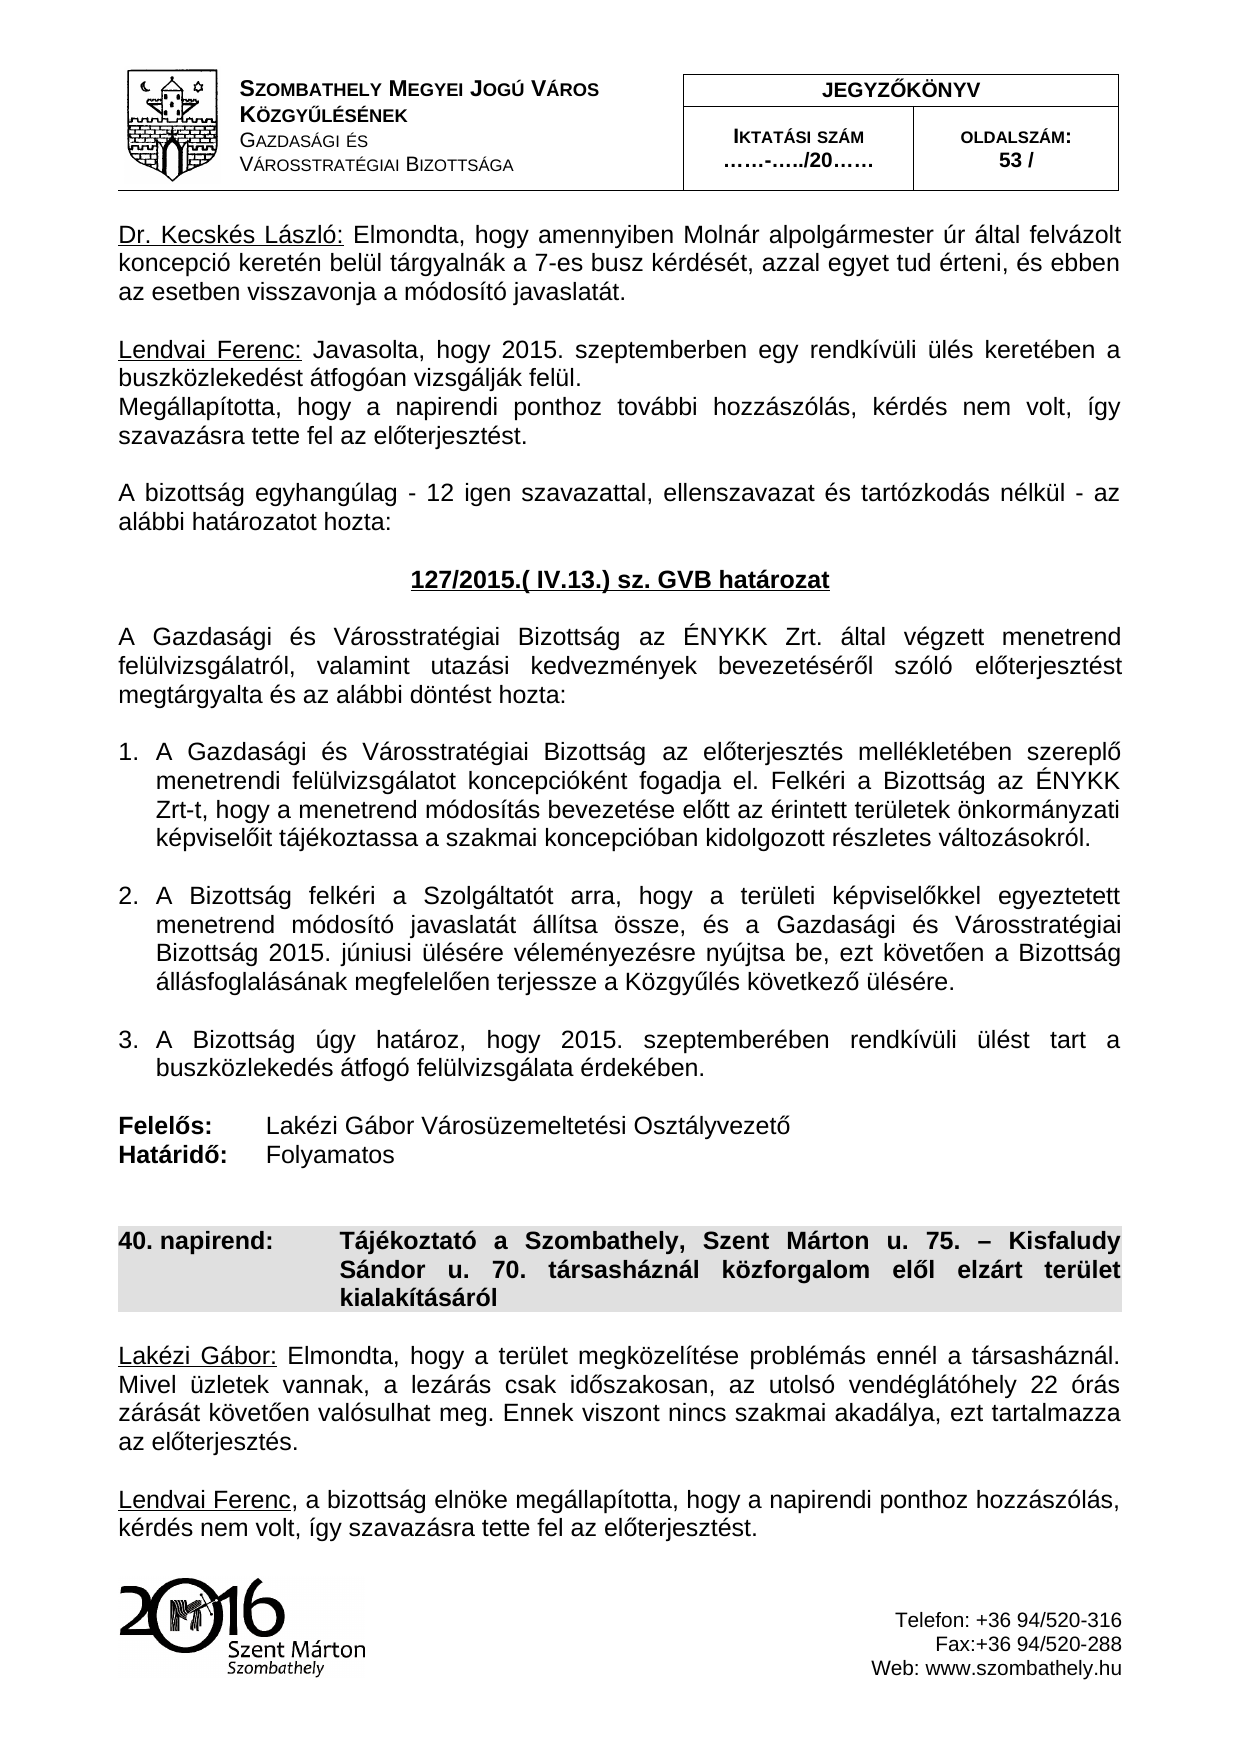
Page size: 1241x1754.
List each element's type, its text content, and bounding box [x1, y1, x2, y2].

picture [124, 66, 222, 184]
text Lendvai Ferenc, a bizottság elnöke megállapította, hogy a napirendi ponthoz hozzászólás, kérdés nem volt, így szavazásra tette fel az előterjesztést. [118, 1485, 1122, 1542]
text 127/2015.( IV.13.) sz. GVB határozat [118, 565, 1122, 593]
picture [118, 1576, 365, 1678]
text Dr. Kecskés László: Elmondta, hogy amennyiben Molnár alpolgármester úr által felvázolt koncepció keretén belül tárgyalnák a 7-es busz kérdését, azzal egyet tud érteni, és ebben az esetben visszavonja a módosító javaslatát. [118, 220, 1122, 306]
list A Gazdasági és Városstratégiai Bizottság az előterjesztés mellékletében szereplő menetrendi felülvizsgálatot koncepcióként fogadja el. Felkéri a Bizottság az ÉNYKK Zrt-t, hogy a menetrend módosítás bevezetése előtt az érintett területek önkormányzati képviselőit tájékoztassa a szakmai koncepcióban kidolgozott részletes változásokról. [118, 737, 1122, 852]
text A Gazdasági és Városstratégiai Bizottság az ÉNYKK Zrt. által végzett menetrend felülvizsgálatról, valamint utazási kedvezmények bevezetéséről szóló előterjesztést megtárgyalta és az alábbi döntést hozta: [118, 622, 1122, 708]
list A Bizottság úgy határoz, hogy 2015. szeptemberében rendkívüli ülést tart a buszközlekedés átfogó felülvizsgálata érdekében. [118, 1025, 1122, 1082]
text Lakézi Gábor: Elmondta, hogy a terület megközelítése problémás ennél a társasháznál. Mivel üzletek vannak, a lezárás csak időszakosan, az utolsó vendéglátóhely 22 órás zárását követően valósulhat meg. Ennek viszont nincs szakmai akadálya, ezt tartalmazza az előterjesztés. [118, 1341, 1122, 1456]
text A bizottság egyhangúlag - 12 igen szavazattal, ellenszavazat és tartózkodás nélkül - az alábbi határozatot hozta: [118, 478, 1122, 536]
text Határidő: Folyamatos [118, 1140, 1122, 1168]
text Felelős: Lakézi Gábor Városüzemeltetési Osztályvezető [118, 1111, 1122, 1140]
list A Bizottság felkéri a Szolgáltatót arra, hogy a területi képviselőkkel egyeztetett menetrend módosító javaslatát állítsa össze, és a Gazdasági és Városstratégiai Bizottság 2015. júniusi ülésére véleményezésre nyújtsa be, ezt követően a Bizottság állásfoglalásának megfelelően terjessze a Közgyűlés következő ülésére. [118, 881, 1122, 996]
text Lendvai Ferenc: Javasolta, hogy 2015. szeptemberben egy rendkívüli ülés keretében a buszközlekedést átfogóan vizsgálják felül. [118, 335, 1122, 392]
text Megállapította, hogy a napirendi ponthoz további hozzászólás, kérdés nem volt, így szavazásra tette fel az előterjesztést. [118, 392, 1122, 450]
text 40. napirend: Tájékoztató a Szombathely, Szent Márton u. 75. – Kisfaludy Sándor u. 70. társasháznál közforgalom elől elzárt terület kialakításáról [118, 1226, 1122, 1312]
